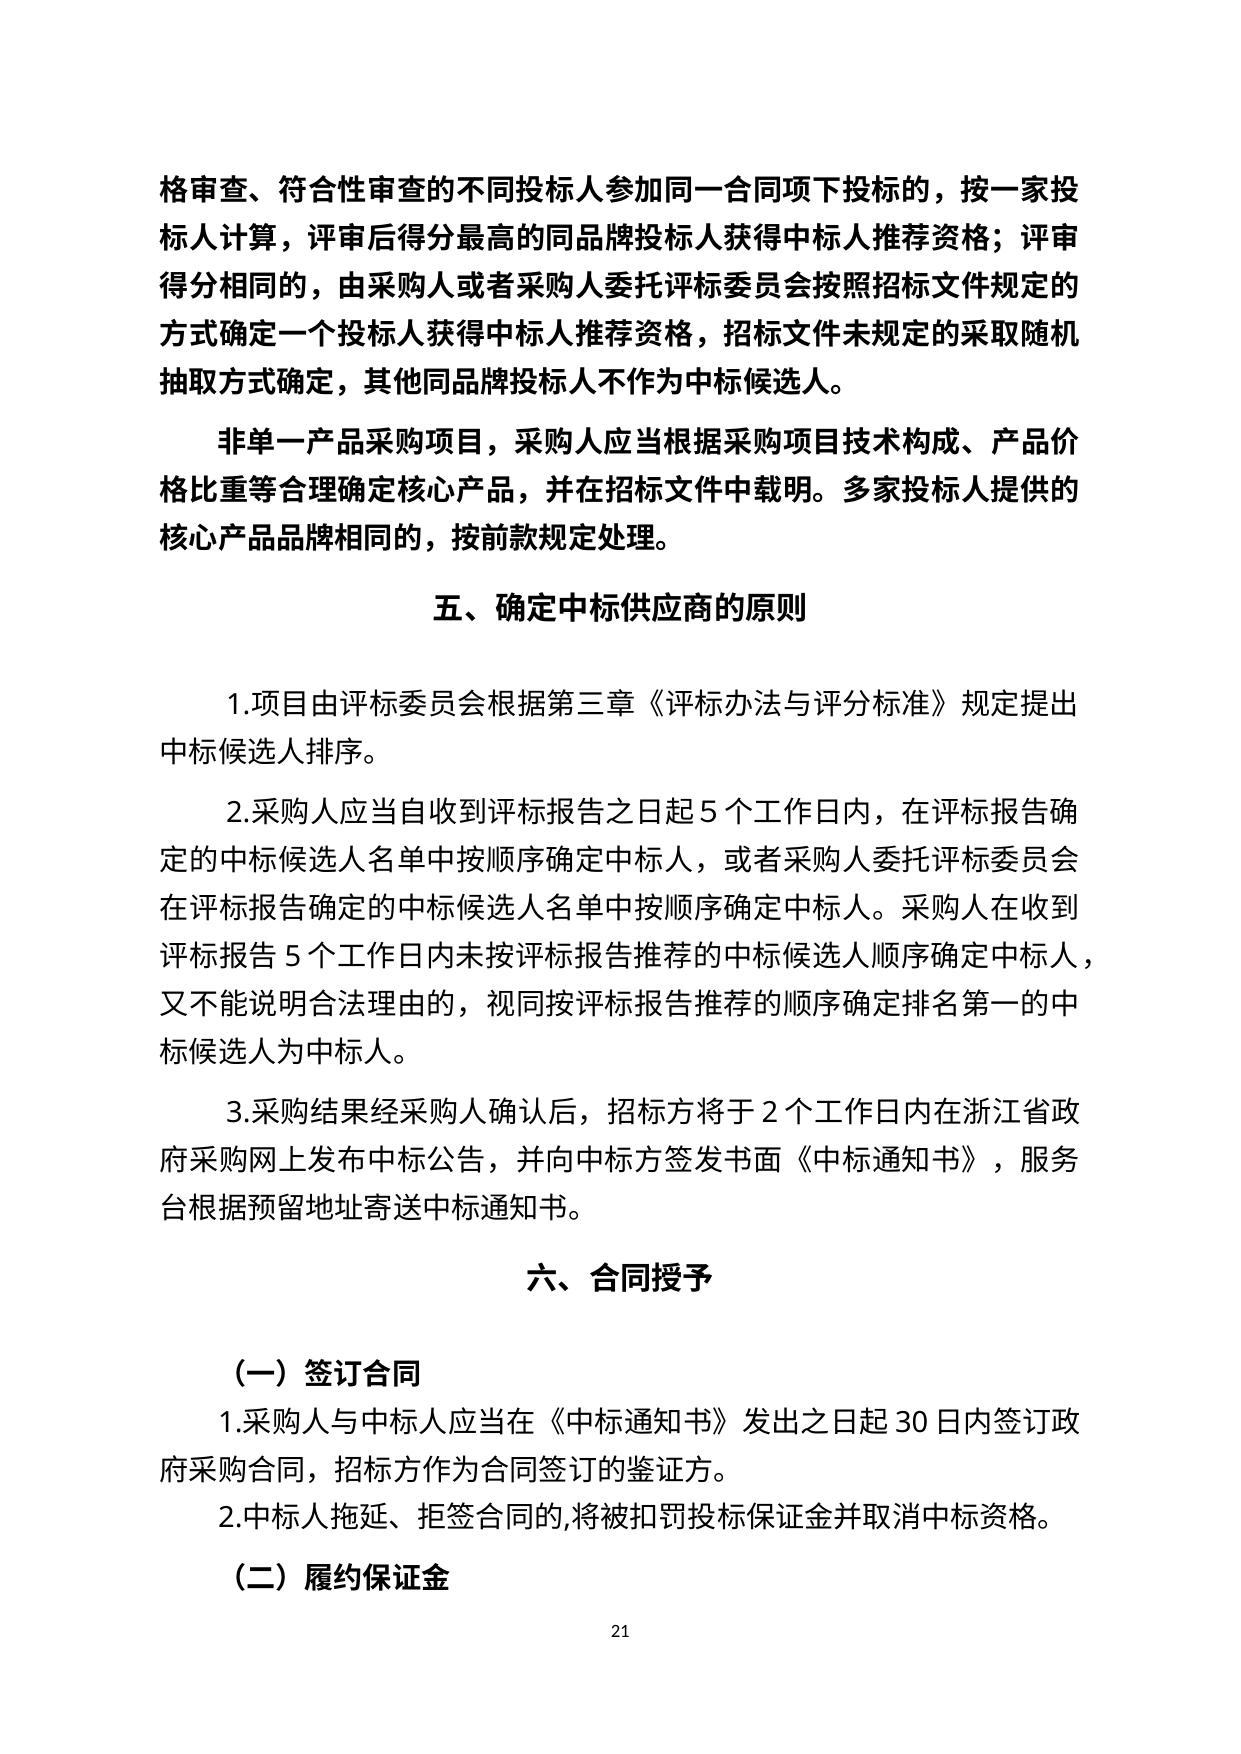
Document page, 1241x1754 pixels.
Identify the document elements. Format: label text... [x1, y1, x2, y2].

text 五、确定中标供应商的原则 [159, 583, 1081, 628]
text 2.采购人应当自收到评标报告之日起５个工作日内，在评标报告确定的中标候选人名单中按顺序确定中标人，或者采购人委托评标委员会在评标报告确定的中标候选人名单中按顺序确定中标人。采购人在收到评标报告5个工作日内未按评标报告推荐的中标候选人顺序确定中标人，又不能说明合法理由的，视同按评标报告推荐的顺序确定排名第一的中标候选人为中标人。 [159, 784, 1081, 1072]
text 1.项目由评标委员会根据第三章《评标办法与评分标准》规定提出中标候选人排序。 [159, 676, 1081, 772]
text 3.采购结果经采购人确认后，招标方将于2个工作日内在浙江省政府采购网上发布中标公告，并向中标方签发书面《中标通知书》，服务台根据预留地址寄送中标通知书。 [159, 1084, 1081, 1228]
text 2.中标人拖延、拒签合同的,将被扣罚投标保证金并取消中标资格。 [159, 1489, 1081, 1537]
text 1.采购人与中标人应当在《中标通知书》发出之日起30日内签订政府采购合同，招标方作为合同签订的鉴证方。 [159, 1394, 1081, 1489]
text （一）签订合同 [159, 1346, 1081, 1394]
text 六、合同授予 [159, 1253, 1081, 1298]
text （二）履约保证金 [159, 1550, 1081, 1598]
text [159, 162, 1081, 402]
text 非单一产品采购项目，采购人应当根据采购项目技术构成、产品价格比重等合理确定核心产品，并在招标文件中载明。多家投标人提供的核心产品品牌相同的，按前款规定处理。 [159, 414, 1081, 558]
